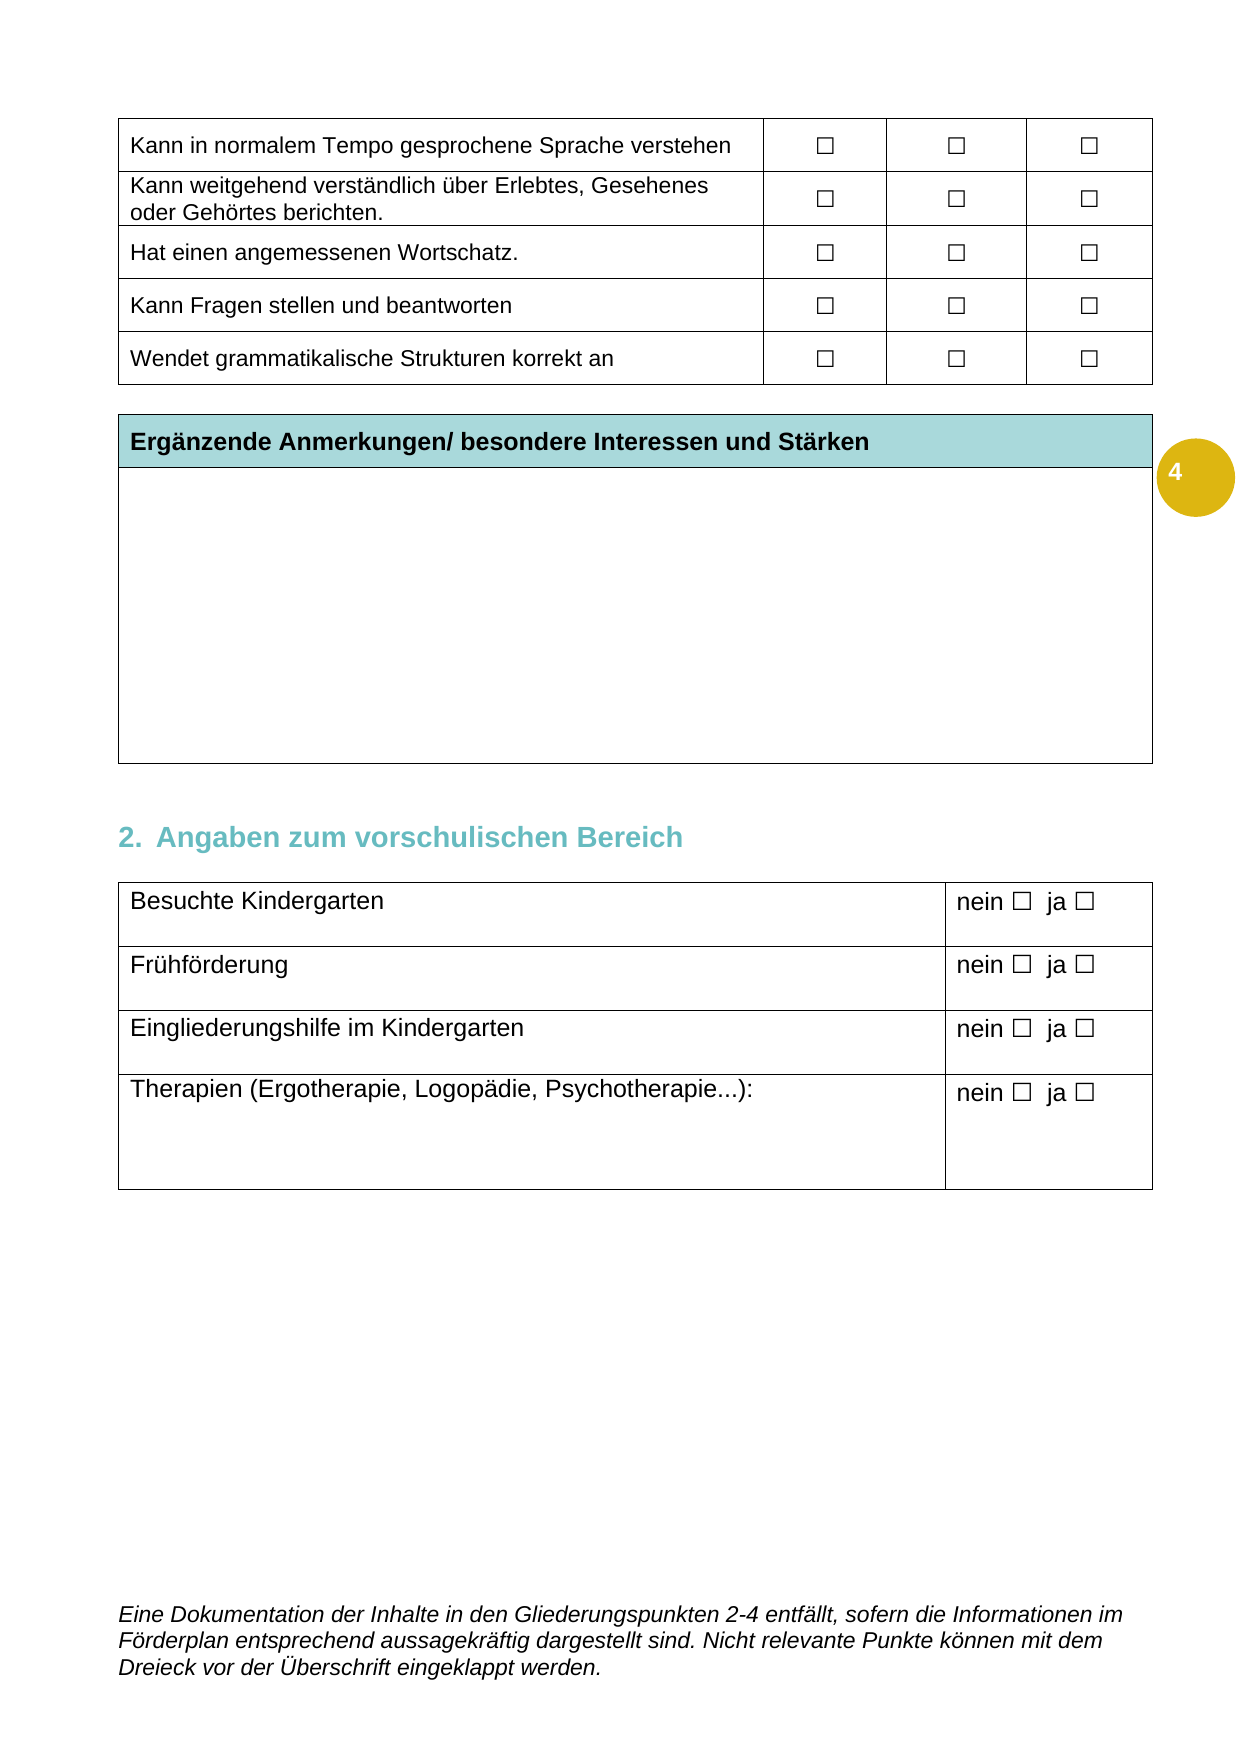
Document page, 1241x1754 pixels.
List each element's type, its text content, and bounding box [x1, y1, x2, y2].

table_cell [1027, 332, 1152, 384]
table_cell Wendet grammatikalische Strukturen korrekt an [119, 332, 763, 384]
table_cell nein ja [946, 947, 1152, 1010]
table_cell [1027, 279, 1152, 331]
table_cell [764, 119, 886, 171]
table_cell [1027, 172, 1152, 225]
table_cell Kann in normalem Tempo gesprochene Sprache verstehen [119, 119, 763, 171]
table_cell Therapien (Ergotherapie, Logopädie, Psychotherapie...): [119, 1075, 945, 1189]
table_header Ergänzende Anmerkungen/ besondere Interessen und Stärken [119, 415, 1152, 467]
table_cell [764, 172, 886, 225]
table_cell Hat einen angemessenen Wortschatz. [119, 226, 763, 278]
table_cell [764, 226, 886, 278]
table_cell Frühförderung [119, 947, 945, 1010]
table_header nein ja [946, 883, 1152, 946]
table_cell Kann weitgehend verständlich über Erlebtes, Gesehenes oder Gehörtes berichten. [119, 172, 763, 225]
subtitle Angaben zum vorschulischen Bereich [118, 820, 1152, 853]
table_cell [887, 172, 1026, 225]
table_cell [764, 279, 886, 331]
table_cell [764, 332, 886, 384]
table_cell nein ja [946, 1011, 1152, 1073]
table_cell [1027, 226, 1152, 278]
table_cell nein ja [946, 1075, 1152, 1189]
table_cell Eingliederungshilfe im Kindergarten [119, 1011, 945, 1073]
table_cell [887, 332, 1026, 384]
table_cell Kann Fragen stellen und beantworten [119, 279, 763, 331]
table_cell [887, 119, 1026, 171]
table_cell [1027, 119, 1152, 171]
table_cell [887, 226, 1026, 278]
table_cell [119, 468, 1152, 763]
table_cell [887, 279, 1026, 331]
table_header Besuchte Kindergarten [119, 883, 945, 946]
